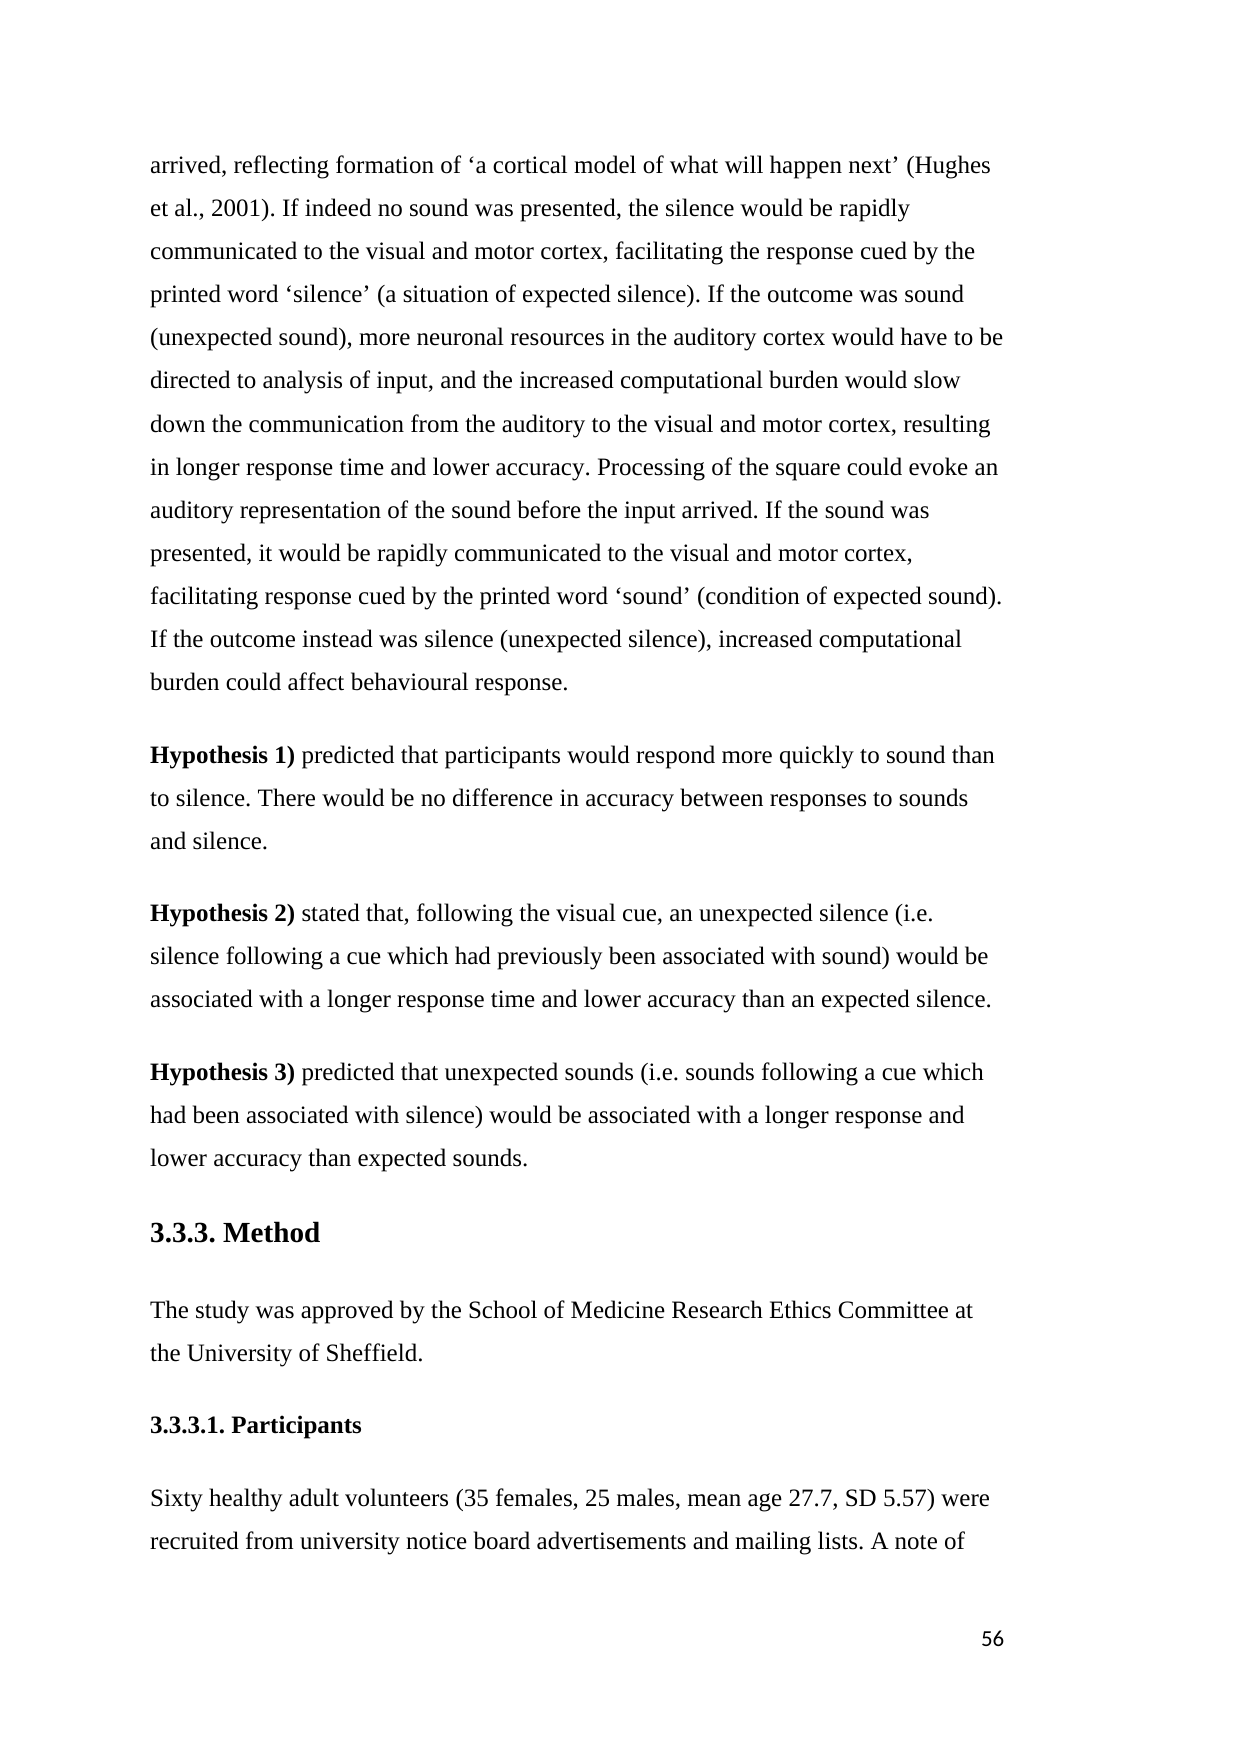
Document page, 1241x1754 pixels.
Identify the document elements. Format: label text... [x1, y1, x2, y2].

text Hypothesis 1) predicted that participants would respond more quickly to sound than to silence. There would be no difference in accuracy between responses to sounds and silence. [150, 740, 1004, 855]
text Hypothesis 3) predicted that unexpected sounds (i.e. sounds following a cue which had been associated with silence) would be associated with a longer response and lower accuracy than expected sounds. [150, 1057, 1004, 1172]
text Hypothesis 2) stated that, following the visual cue, an unexpected silence (i.e. silence following a cue which had previously been associated with sound) would be associated with a longer response time and lower accuracy than an expected silence. [150, 898, 1004, 1013]
subtitle 3.3.3.1. Participants [150, 1410, 1004, 1439]
subtitle 3.3.3. Method [150, 1215, 1004, 1249]
text arrived, reflecting formation of ‘a cortical model of what will happen next’ (Hughes et al., 2001). If indeed no sound was presented, the silence would be rapidly communicated to the visual and motor cortex, facilitating the response cued by the printed word ‘silence’ (a situation of expected silence). If the outcome was sound (unexpected sound), more neuronal resources in the auditory cortex would have to be directed to analysis of input, and the increased computational burden would slow down the communication from the auditory to the visual and motor cortex, resulting in longer response time and lower accuracy. Processing of the square could evoke an auditory representation of the sound before the input arrived. If the sound was presented, it would be rapidly communicated to the visual and motor cortex, facilitating response cued by the printed word ‘sound’ (condition of expected sound). If the outcome instead was silence (unexpected silence), increased computational burden could affect behavioural response. [150, 150, 1004, 696]
text The study was approved by the School of Medicine Research Ethics Committee at the University of Sheffield. [150, 1295, 1004, 1367]
